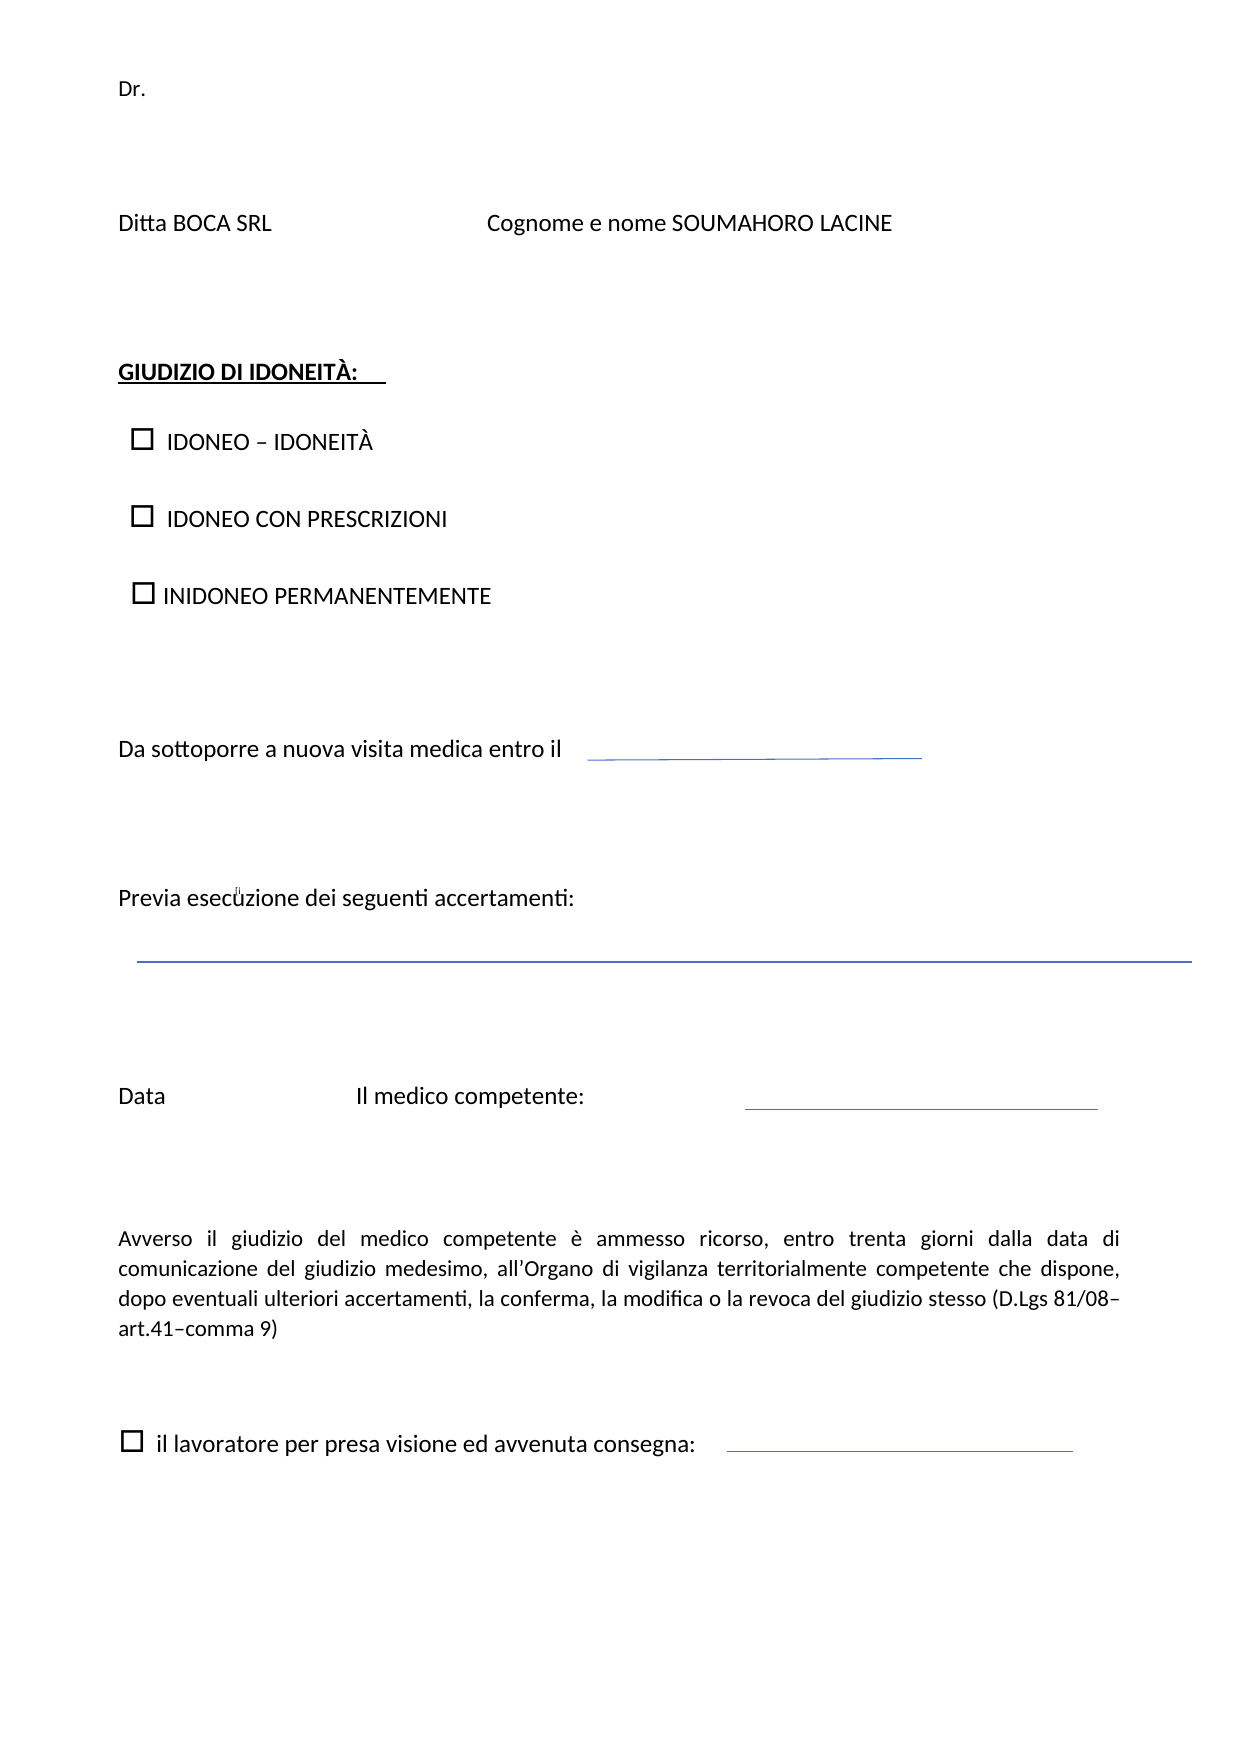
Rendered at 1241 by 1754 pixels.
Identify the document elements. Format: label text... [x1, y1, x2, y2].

text Previa esecuzione dei seguenti accertamenti: [118, 882, 1122, 913]
text GIUDIZIO DI IDONEITÀ: [118, 356, 1122, 387]
text □ IDONEO CON PRESCRIZIONI [118, 483, 1122, 539]
text □ il lavoratore per presa visione ed avvenuta consegna: [118, 1408, 1122, 1464]
text Data Il medico competente: [118, 1080, 1122, 1111]
text Avverso il giudizio del medico competente è ammesso ricorso, entro trenta giorni dalla data di comunicazione del giudizio medesimo, all’Organo di vigilanza territorialmente competente che dispone, dopo eventuali ulteriori accertamenti, la conferma, la modifica o la revoca del giudizio stesso (D.Lgs 81/08–art.41–comma 9) [118, 1224, 1122, 1342]
text Da sottoporre a nuova visita medica entro il [118, 733, 1122, 764]
text □ INIDONEO PERMANENTEMENTE [118, 560, 1122, 616]
text □ IDONEO – IDONEITÀ [118, 406, 1122, 462]
text Ditta BOCA SRL Cognome e nome SOUMAHORO LACINE [118, 207, 1122, 238]
